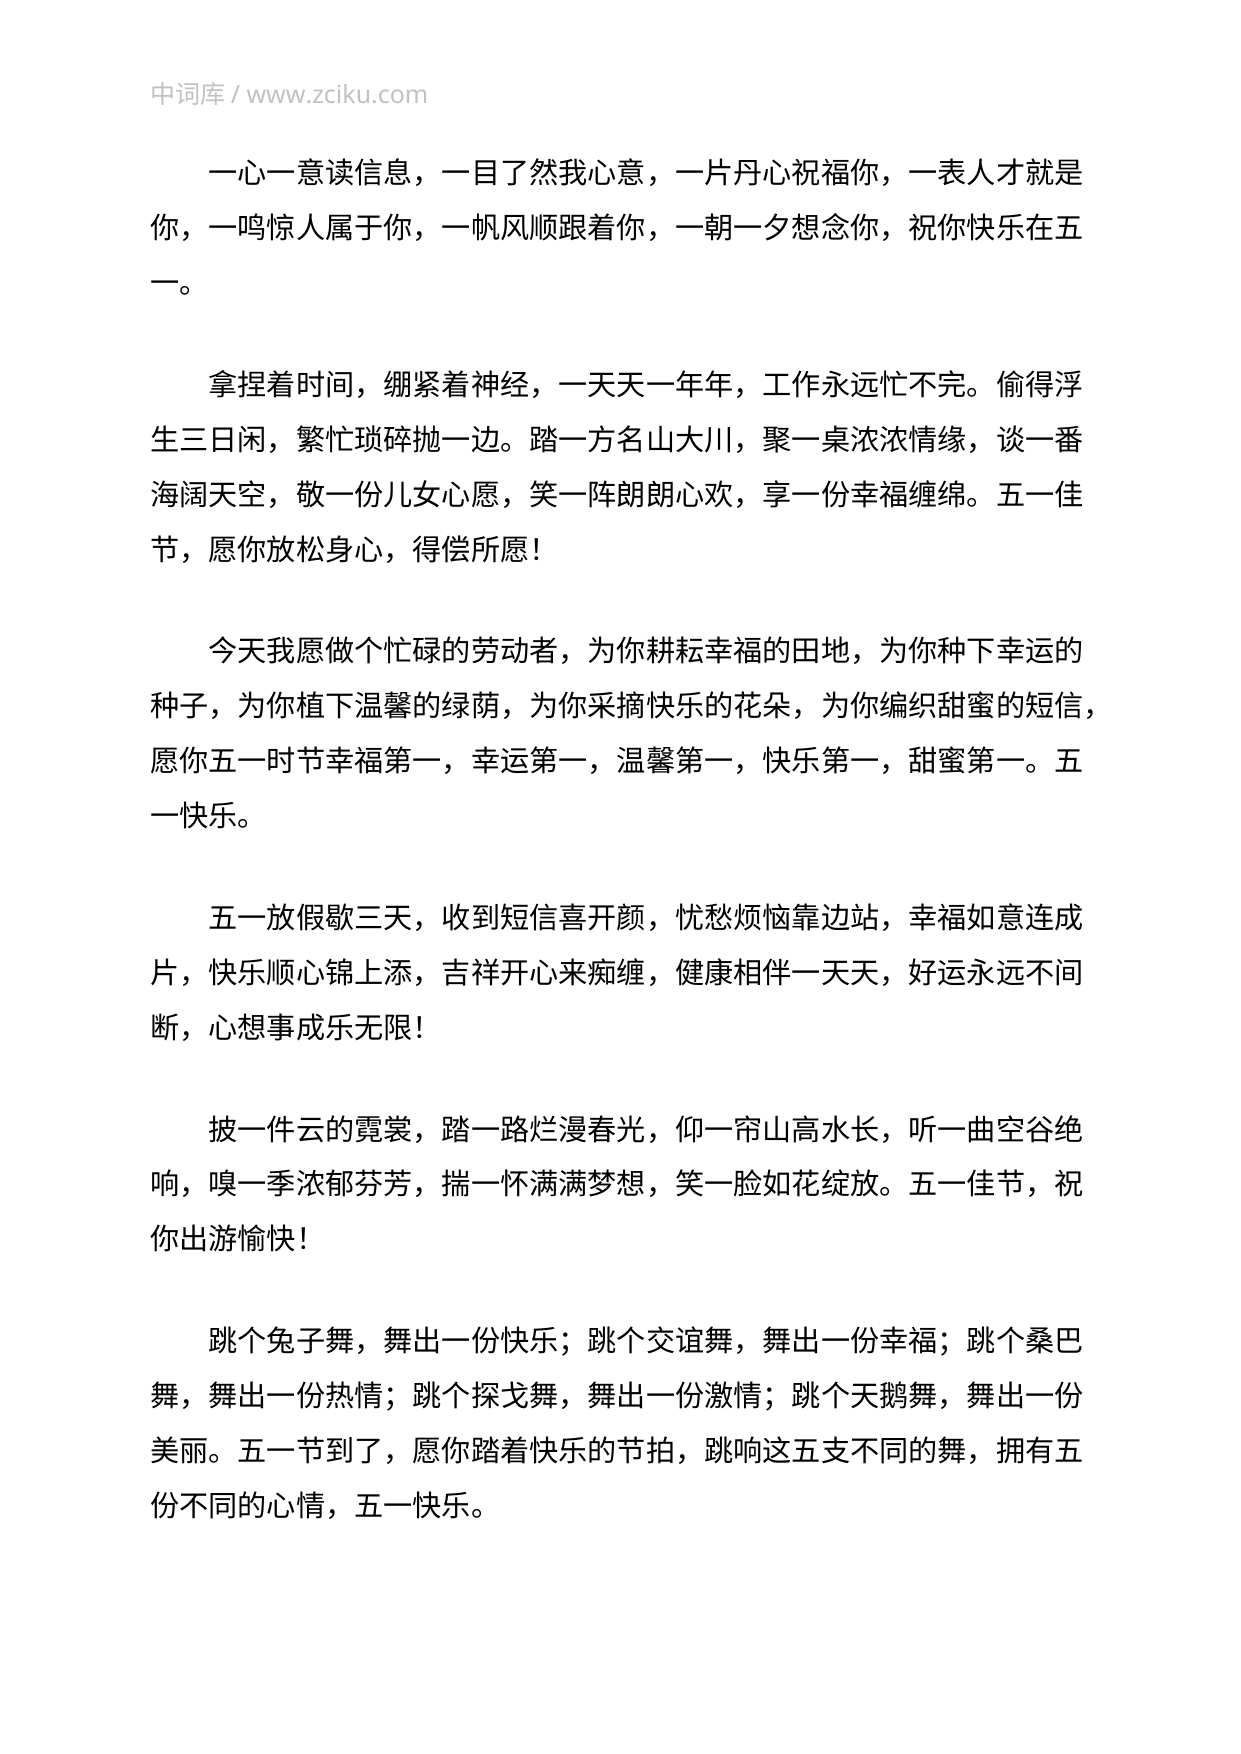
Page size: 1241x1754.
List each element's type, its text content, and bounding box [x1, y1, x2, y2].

text 跳个兔子舞，舞出一份快乐；跳个交谊舞，舞出一份幸福；跳个桑巴舞，舞出一份热情；跳个探戈舞，舞出一份激情；跳个天鹅舞，舞出一份美丽。五一节到了，愿你踏着快乐的节拍，跳响这五支不同的舞，拥有五份不同的心情，五一快乐。 [150, 1318, 1090, 1524]
text 披一件云的霓裳，踏一路烂漫春光，仰一帘山高水长，听一曲空谷绝响，嗅一季浓郁芬芳，揣一怀满满梦想，笑一脸如花绽放。五一佳节，祝你出游愉快！ [150, 1106, 1090, 1258]
text 一心一意读信息，一目了然我心意，一片丹心祝福你，一表人才就是你，一鸣惊人属于你，一帆风顺跟着你，一朝一夕想念你，祝你快乐在五一。 [150, 150, 1090, 302]
text 拿捏着时间，绷紧着神经，一天天一年年，工作永远忙不完。偷得浮生三日闲，繁忙琐碎抛一边。踏一方名山大川，聚一桌浓浓情缘，谈一番海阔天空，敬一份儿女心愿，笑一阵朗朗心欢，享一份幸福缠绵。五一佳节，愿你放松身心，得偿所愿！ [150, 362, 1090, 568]
text 今天我愿做个忙碌的劳动者，为你耕耘幸福的田地，为你种下幸运的种子，为你植下温馨的绿荫，为你采摘快乐的花朵，为你编织甜蜜的短信，愿你五一时节幸福第一，幸运第一，温馨第一，快乐第一，甜蜜第一。五一快乐。 [150, 628, 1090, 835]
text 五一放假歇三天，收到短信喜开颜，忧愁烦恼靠边站，幸福如意连成片，快乐顺心锦上添，吉祥开心来痴缠，健康相伴一天天，好运永远不间断，心想事成乐无限！ [150, 894, 1090, 1047]
